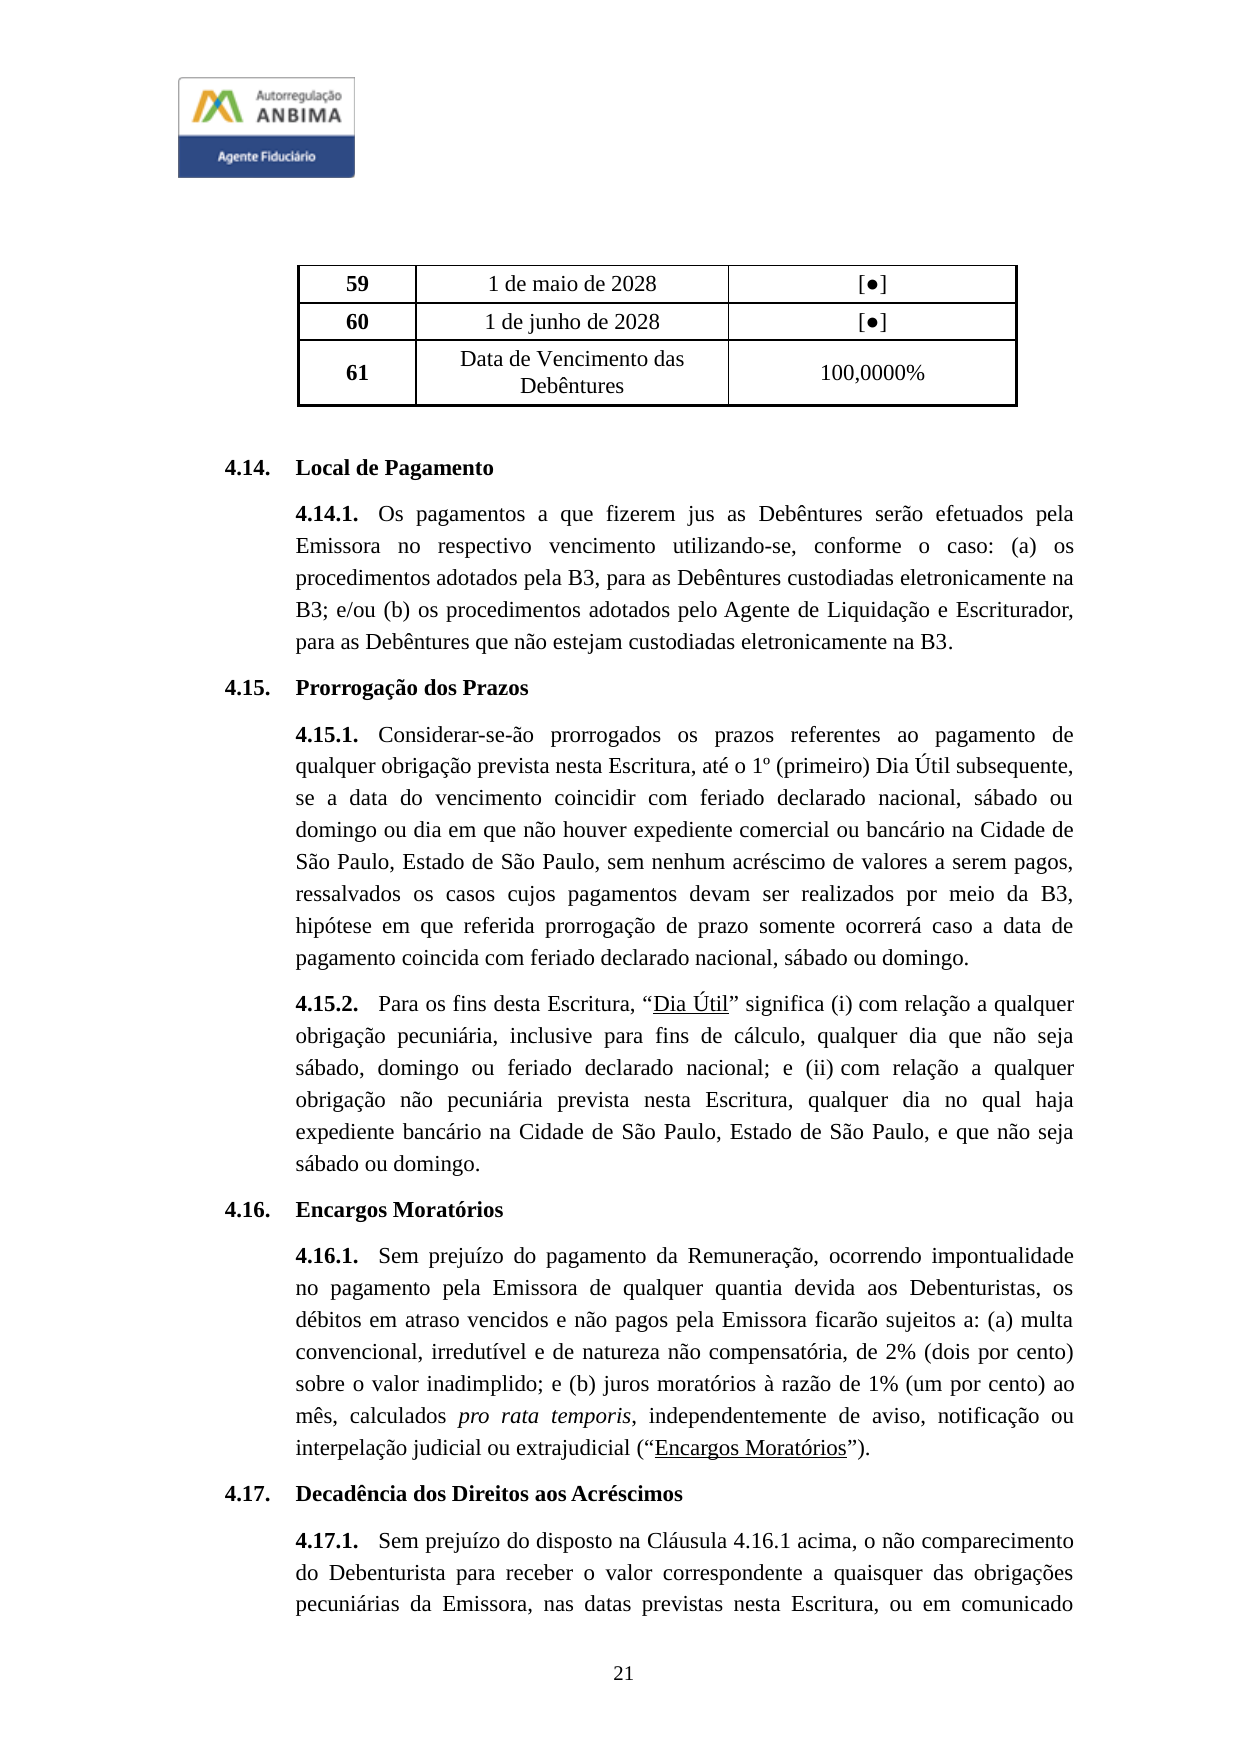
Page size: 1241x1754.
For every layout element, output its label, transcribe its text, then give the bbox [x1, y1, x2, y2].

text Sem prejuízo do pagamento da Remuneração, ocorrendo impontualidade no pagamento pela Emissora de qualquer quantia devida aos Debenturistas, os débitos em atraso vencidos e não pagos pela Emissora ficarão sujeitos a: (a) multa convencional, irredutível e de natureza não compensatória, de 2% (dois por cento) sobre o valor inadimplido; e (b) juros moratórios à razão de 1% (um por cento) ao mês, calculados pro rata temporis, independentemente de aviso, notificação ou interpelação judicial ou extrajudicial (“Encargos Moratórios”). [295, 1242, 1075, 1460]
table_cell 1 de maio de 2028 [417, 266, 728, 302]
text Local de Pagamento [224, 454, 1075, 480]
table_cell Data de Vencimento das Debêntures [417, 341, 728, 404]
table_cell 59 [300, 266, 415, 302]
text Para os fins desta Escritura, “Dia Útil” significa (i) com relação a qualquer obrigação pecuniária, inclusive para fins de cálculo, qualquer dia que não seja sábado, domingo ou feriado declarado nacional; e (ii) com relação a qualquer obrigação não pecuniária prevista nesta Escritura, qualquer dia no qual haja expediente bancário na Cidade de São Paulo, Estado de São Paulo, e que não seja sábado ou domingo. [295, 990, 1075, 1176]
table_cell 1 de junho de 2028 [417, 304, 728, 339]
table_cell 61 [300, 341, 415, 404]
table_cell [●] [729, 266, 1015, 302]
text Decadência dos Direitos aos Acréscimos [224, 1480, 1075, 1507]
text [295, 1527, 1075, 1617]
table_cell [●] [729, 304, 1015, 339]
text Considerar-se-ão prorrogados os prazos referentes ao pagamento de qualquer obrigação prevista nesta Escritura, até o 1º (primeiro) Dia Útil subsequente, se a data do vencimento coincidir com feriado declarado nacional, sábado ou domingo ou dia em que não houver expediente comercial ou bancário na Cidade de São Paulo, Estado de São Paulo, sem nenhum acréscimo de valores a serem pagos, ressalvados os casos cujos pagamentos devam ser realizados por meio da B3, hipótese em que referida prorrogação de prazo somente ocorrerá caso a data de pagamento coincida com feriado declarado nacional, sábado ou domingo. [295, 721, 1075, 970]
text Prorrogação dos Prazos [224, 674, 1075, 701]
text Os pagamentos a que fizerem jus as Debêntures serão efetuados pela Emissora no respectivo vencimento utilizando-se, conforme o caso: (a) os procedimentos adotados pela B3, para as Debêntures custodiadas eletronicamente na B3; e/ou (b) os procedimentos adotados pelo Agente de Liquidação e Escriturador, para as Debêntures que não estejam custodiadas eletronicamente na B3. [295, 500, 1075, 654]
table_cell 100,0000% [729, 341, 1015, 404]
text Encargos Moratórios [224, 1196, 1075, 1222]
table_cell 60 [300, 304, 415, 339]
